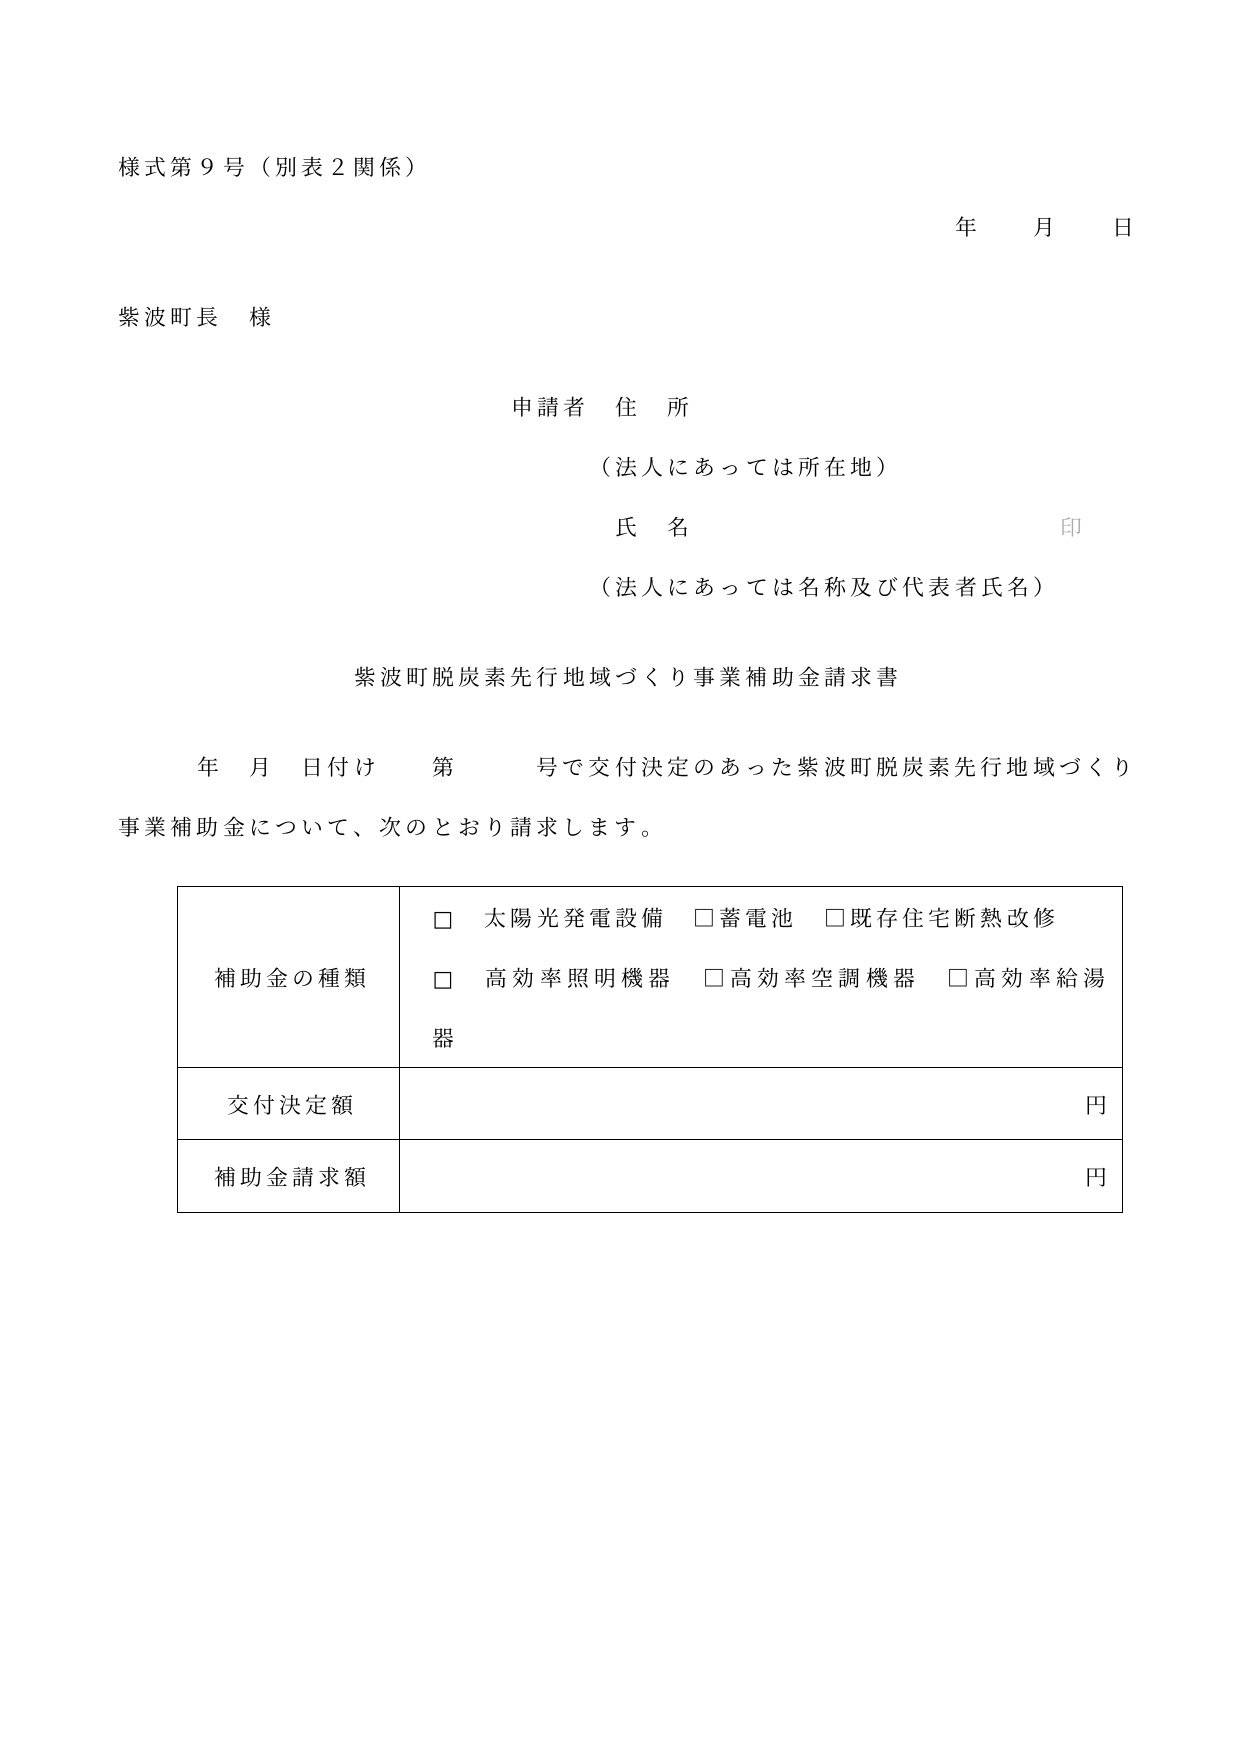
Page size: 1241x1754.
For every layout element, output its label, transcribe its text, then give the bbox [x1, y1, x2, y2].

table_cell 円 [400, 1068, 1122, 1139]
text 様式第９号（別表２関係） [118, 136, 1138, 196]
text 申請者 住 所 [509, 376, 1138, 436]
table_header 補助金の種類 [178, 887, 399, 1067]
table_cell 交付決定額 [178, 1068, 399, 1139]
table_header □太陽光発電設備 □蓄電池 □既存住宅断熱改修 □高効率照明機器 □高効率空調機器 □高効率給湯器 [400, 887, 1122, 1067]
text （法人にあっては名称及び代表者氏名） [118, 556, 1138, 616]
text 年 月 日 [118, 196, 1138, 256]
table_cell 円 [400, 1140, 1122, 1212]
text 年 月 日付け 第 号で交付決定のあった紫波町脱炭素先行地域づくり事業補助金について、次のとおり請求します。 [118, 736, 1138, 856]
text 紫波町脱炭素先行地域づくり事業補助金請求書 [118, 646, 1138, 706]
text 氏 名 印 [606, 496, 1138, 556]
text （法人にあっては所在地） [509, 436, 1138, 496]
table_cell 補助金請求額 [178, 1140, 399, 1212]
text 紫波町長 様 [118, 286, 1138, 346]
